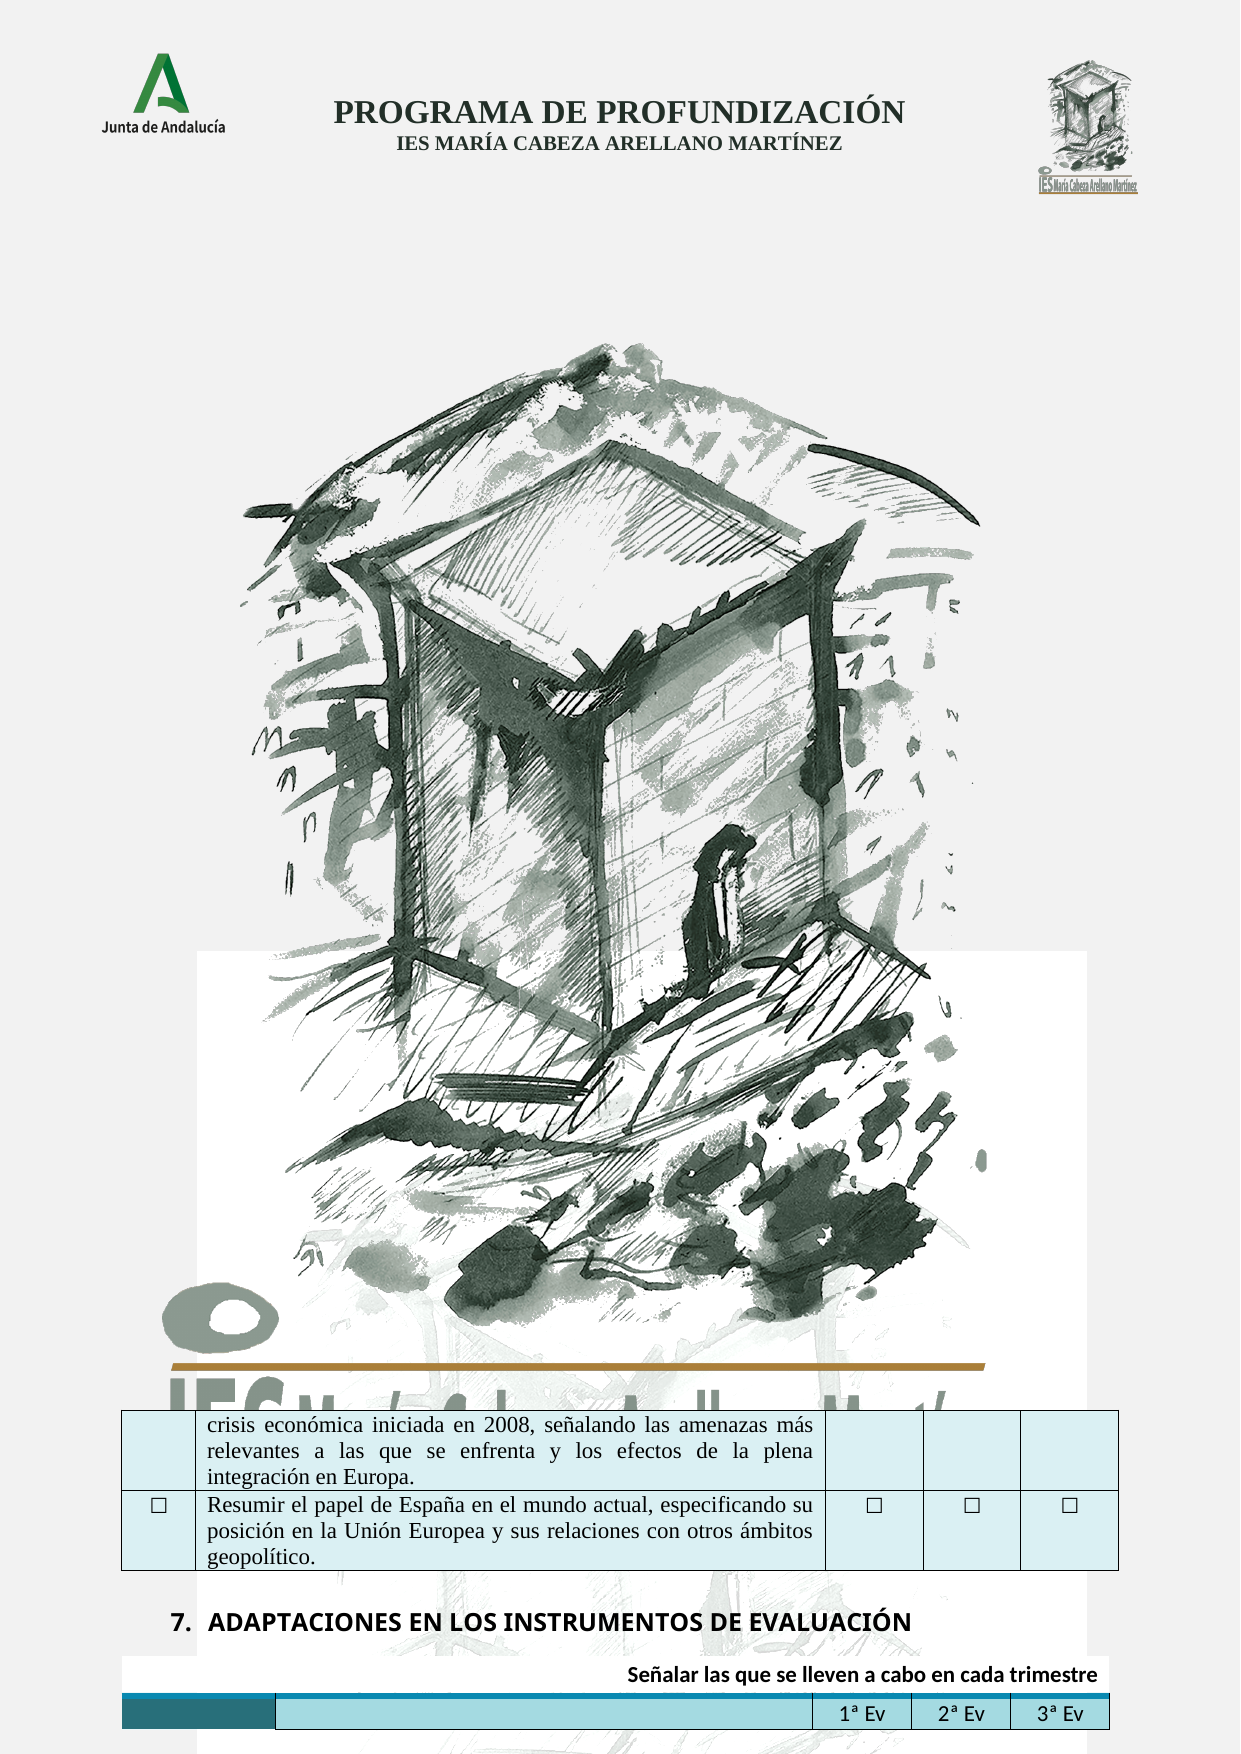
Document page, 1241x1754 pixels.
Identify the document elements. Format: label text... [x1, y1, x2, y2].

picture [91, 47, 236, 139]
list ADAPTACIONES EN LOS INSTRUMENTOS DE EVALUACIÓN [170, 1605, 1151, 1639]
picture [132, 44, 1146, 1410]
table_cell [122, 1699, 275, 1729]
table_header Señalar las que se lleven a cabo en cada trimestre [122, 1656, 1109, 1692]
table_cell [276, 1699, 812, 1729]
table_cell Analizar la evolución económica, social y política de España desde el primer gobierno constitucional de 1979 hasta la aguda crisis económica iniciada en 2008, señalando las amenazas más relevantes a las que se enfrenta y los efectos de la plena integración en Europa. [196, 1411, 825, 1490]
table_cell 3ª Ev [1011, 1699, 1109, 1729]
table_cell 2ª Ev [912, 1699, 1010, 1729]
table_cell Resumir el papel de España en el mundo actual, especificando su posición en la Unión Europea y sus relaciones con otros ámbitos geopolítico. [196, 1491, 825, 1570]
table_cell 1ª Ev [813, 1699, 911, 1729]
